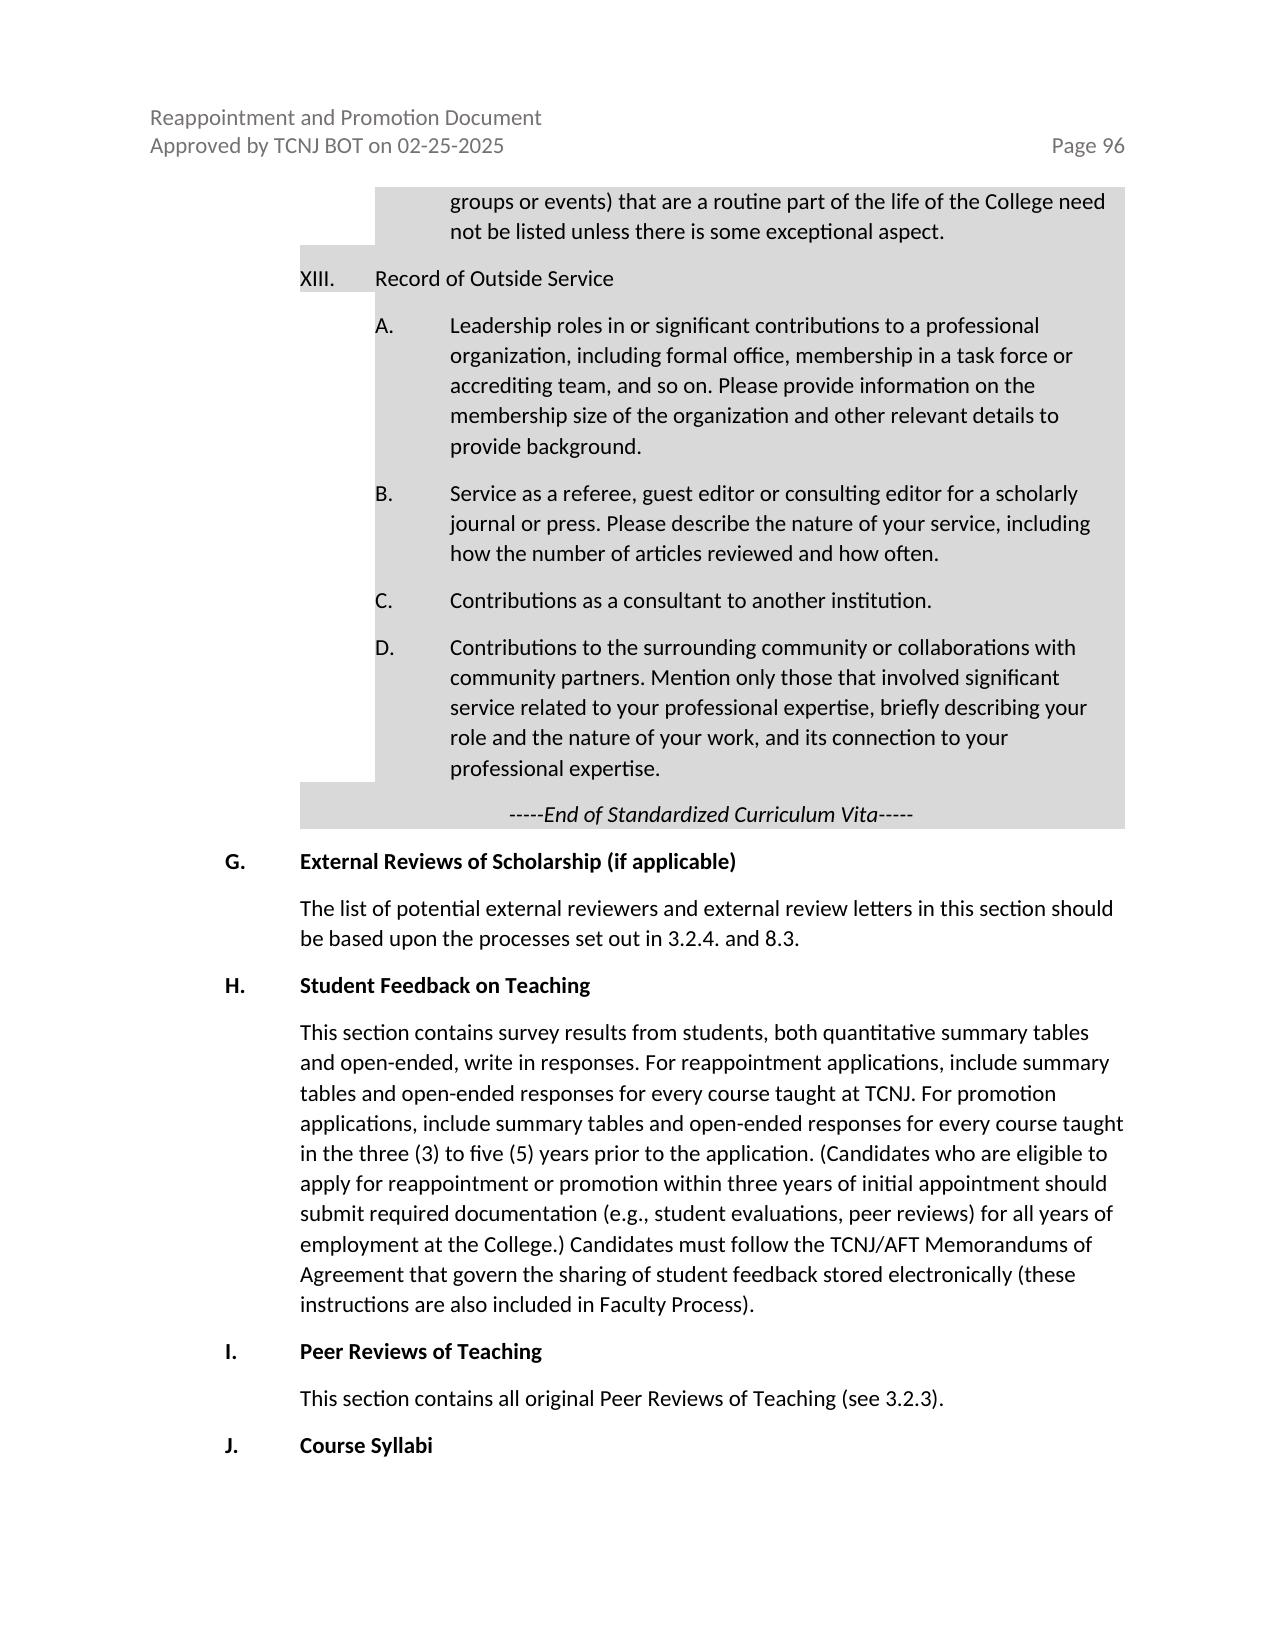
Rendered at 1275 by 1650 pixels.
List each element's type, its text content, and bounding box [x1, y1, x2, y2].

text XIII. Record of Outside Service [300, 264, 1125, 292]
text C. Contributions as a consultant to another institution. [375, 586, 1125, 614]
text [375, 187, 1125, 245]
text -----End of Standardized Curriculum Vita----- [300, 801, 1125, 829]
text G. External Reviews of Scholarship (if applicable) [225, 847, 1125, 876]
text J. Course Syllabi [225, 1431, 1125, 1459]
text This section contains all original Peer Reviews of Teaching (see 3.2.3). [300, 1384, 1125, 1412]
text D. Contributions to the surrounding community or collaborations with community partners. Mention only those that involved significant service related to your professional expertise, briefly describing your role and the nature of your work, and its connection to your professional expertise. [375, 633, 1125, 782]
text This section contains survey results from students, both quantitative summary tables and open-ended, write in responses. For reappointment applications, include summary tables and open-ended responses for every course taught at TCNJ. For promotion applications, include summary tables and open-ended responses for every course taught in the three (3) to five (5) years prior to the application. (Candidates who are eligible to apply for reappointment or promotion within three years of initial appointment should submit required documentation (e.g., student evaluations, peer reviews) for all years of employment at the College.) Candidates must follow the TCNJ/AFT Memorandums of Agreement that govern the sharing of student feedback stored electronically (these instructions are also included in Faculty Process). [300, 1018, 1125, 1318]
text A. Leadership roles in or significant contributions to a professional organization, including formal office, membership in a task force or accrediting team, and so on. Please provide information on the membership size of the organization and other relevant details to provide background. [375, 311, 1125, 460]
text B. Service as a referee, guest editor or consulting editor for a scholarly journal or press. Please describe the nature of your service, including how the number of articles reviewed and how often. [375, 479, 1125, 567]
text The list of potential external reviewers and external review letters in this section should be based upon the processes set out in 3.2.4. and 8.3. [300, 894, 1125, 953]
text H. Student Feedback on Teaching [225, 971, 1125, 999]
text I. Peer Reviews of Teaching [225, 1337, 1125, 1365]
